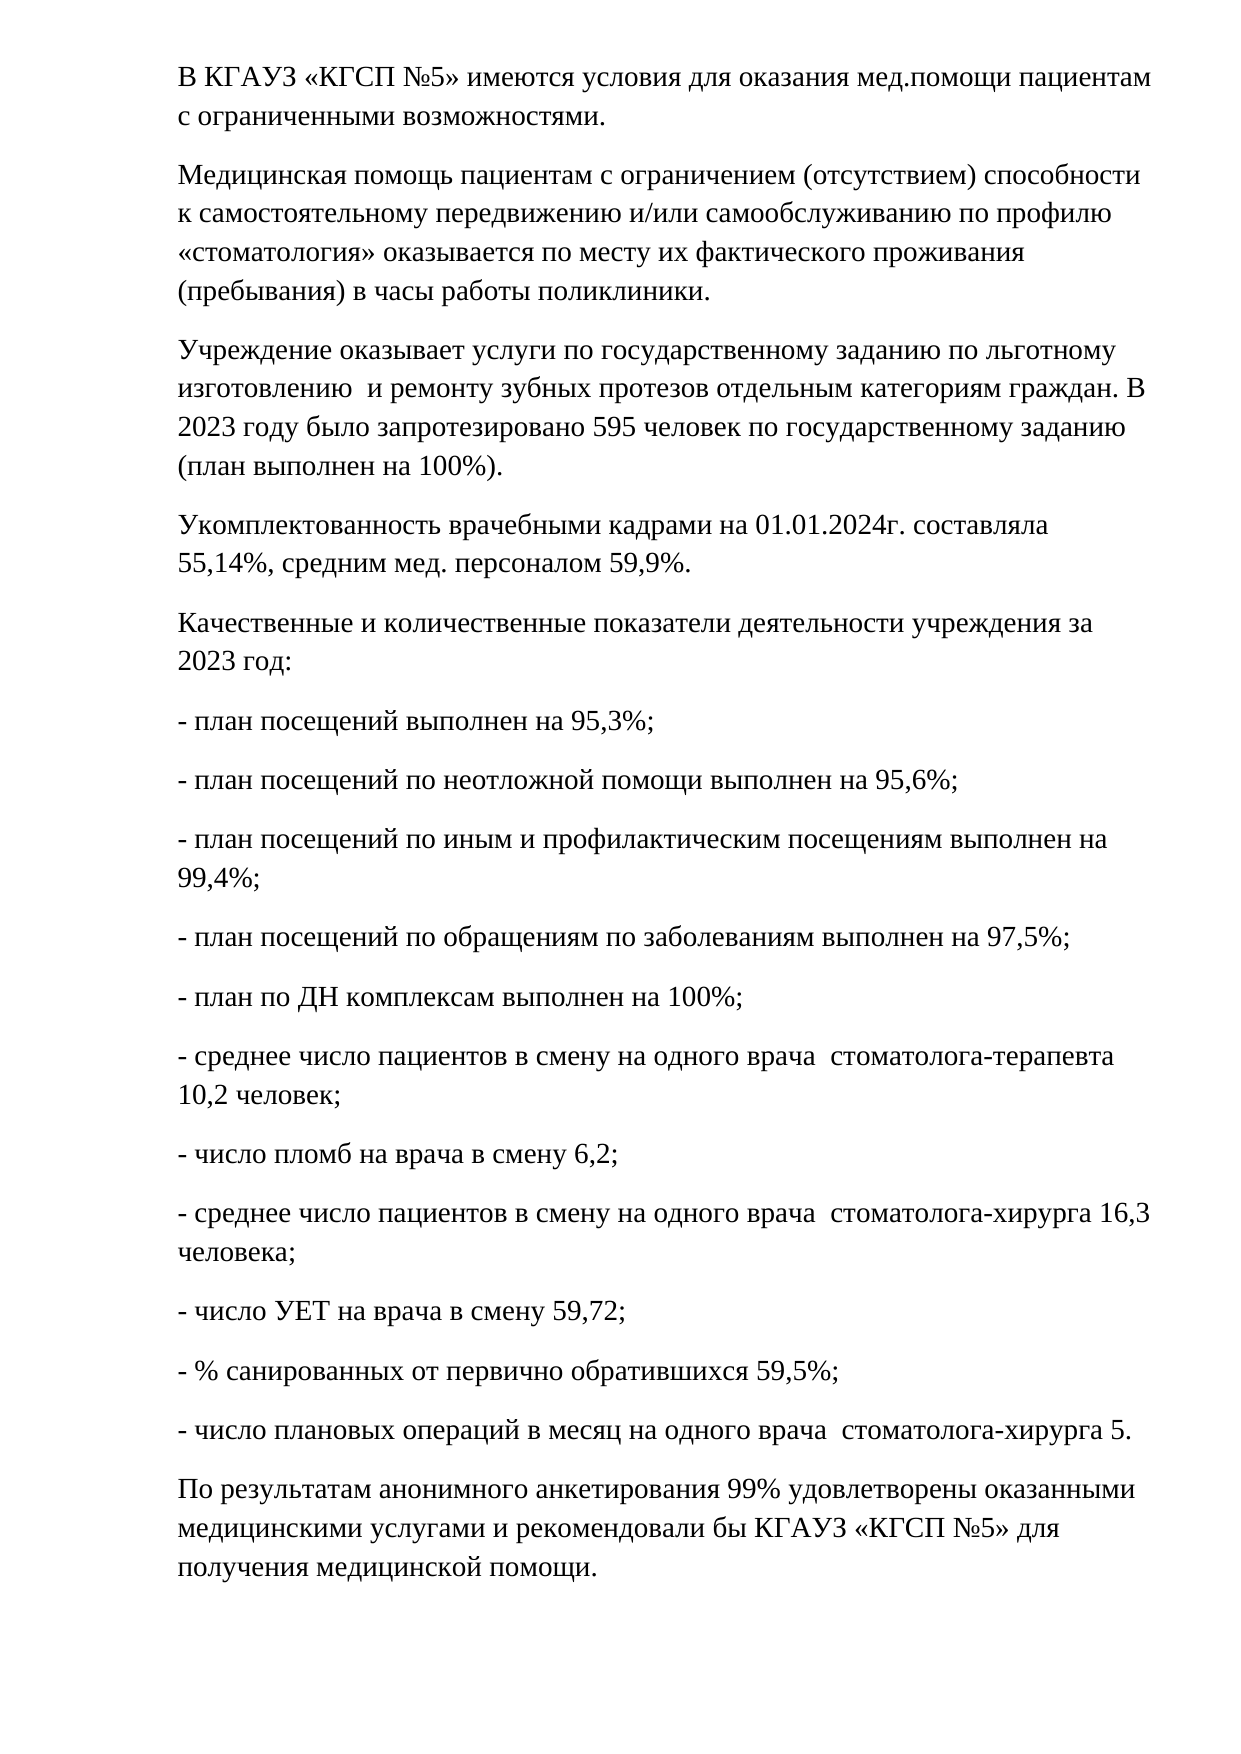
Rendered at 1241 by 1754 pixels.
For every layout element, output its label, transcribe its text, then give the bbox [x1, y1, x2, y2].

text - план по ДН комплексам выполнен на 100%; [177, 979, 1152, 1012]
text Медицинская помощь пациентам с ограничением (отсутствием) способности к самостоятельному передвижению и/или самообслуживанию по профилю «стоматология» оказывается по месту их фактического проживания (пребывания) в часы работы поликлиники. [177, 157, 1152, 306]
text - план посещений по иным и профилактическим посещениям выполнен на 99,4%; [177, 822, 1152, 894]
text - число УЕТ на врача в смену 59,72; [177, 1293, 1152, 1327]
text По результатам анонимного анкетирования 99% удовлетворены оказанными медицинскими услугами и рекомендовали бы КГАУЗ «КГСП №5» для получения медицинской помощи. [177, 1472, 1152, 1582]
text Учреждение оказывает услуги по государственному заданию по льготному изготовлению и ремонту зубных протезов отдельным категориям граждан. В 2023 году было запротезировано 595 человек по государственному заданию (план выполнен на 100%). [177, 332, 1152, 481]
text - число плановых операций в месяц на одного врача стоматолога-хирурга 5. [177, 1412, 1152, 1446]
text В КГАУЗ «КГСП №5» имеются условия для оказания мед.помощи пациентам с ограниченными возможностями. [177, 59, 1152, 131]
text Укомплектованность врачебными кадрами на 01.01.2024г. составляла 55,14%, средним мед. персоналом 59,9%. [177, 507, 1152, 579]
text - план посещений по неотложной помощи выполнен на 95,6%; [177, 762, 1152, 796]
text - среднее число пациентов в смену на одного врача стоматолога-хирурга 16,3 человека; [177, 1196, 1152, 1268]
text - число пломб на врача в смену 6,2; [177, 1136, 1152, 1170]
text Качественные и количественные показатели деятельности учреждения за 2023 год: [177, 605, 1152, 677]
text - % санированных от первично обратившихся 59,5%; [177, 1353, 1152, 1386]
text - план посещений выполнен на 95,3%; [177, 703, 1152, 736]
text - среднее число пациентов в смену на одного врача стоматолога-терапевта 10,2 человек; [177, 1038, 1152, 1110]
text - план посещений по обращениям по заболеваниям выполнен на 97,5%; [177, 919, 1152, 953]
